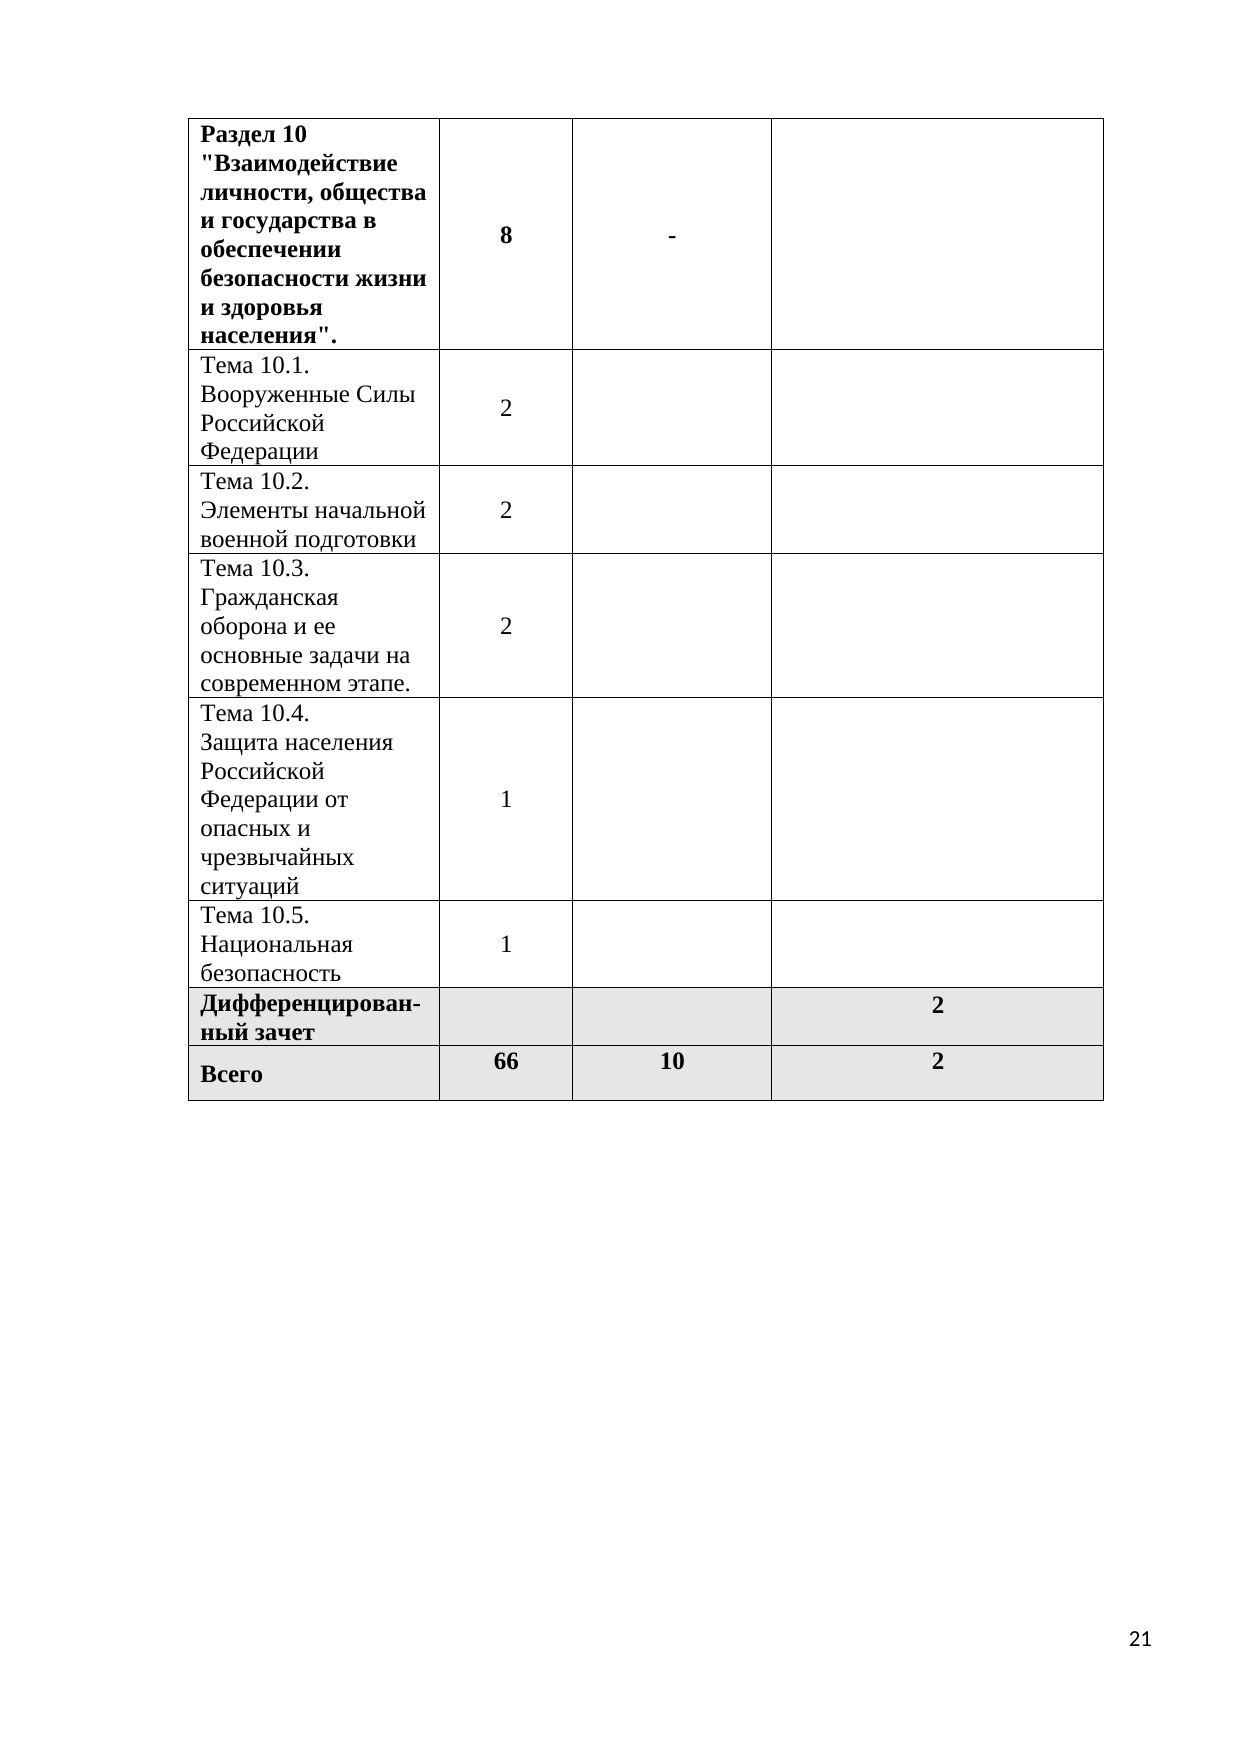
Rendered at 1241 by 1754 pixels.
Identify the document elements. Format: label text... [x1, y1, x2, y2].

table_cell [772, 554, 1103, 697]
table_cell 1 [440, 698, 572, 899]
table_cell [772, 350, 1103, 465]
table_cell [772, 466, 1103, 552]
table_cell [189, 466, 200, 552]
table_cell [772, 119, 1103, 349]
table_cell 2 [440, 466, 572, 552]
table_cell 10 [573, 1046, 771, 1100]
table_cell [573, 901, 771, 987]
table_cell [772, 901, 1103, 987]
table_cell - [573, 119, 771, 349]
table_cell Тема 10.3. Гражданская оборона и ее основные задачи на современном этапе. [189, 554, 439, 697]
table_cell Тема 10.4. Защита населения Российской Федерации от опасных и чрезвычайных ситуаций [189, 698, 439, 899]
table_cell 2 [772, 988, 1103, 1045]
table_cell Тема 10.2. Элементы начальной военной подготовки [310, 466, 439, 552]
table_cell 8 [440, 119, 572, 349]
table_cell 1 [440, 901, 572, 987]
table_cell [573, 988, 771, 1045]
table_cell [440, 988, 572, 1045]
table_cell Всего [189, 1046, 439, 1100]
table_cell 2 [772, 1046, 1103, 1100]
table_cell 66 [440, 1046, 572, 1100]
table_cell [573, 466, 771, 552]
table_cell Тема 10.5. Национальная безопасность [310, 901, 439, 987]
table_cell [573, 554, 771, 697]
table_cell [573, 698, 771, 899]
table_cell Тема 10.1. Вооруженные Силы Российской Федерации [310, 350, 439, 465]
table_cell [772, 698, 1103, 899]
table_cell Раздел 10 "Взаимодействие личности, общества и государства в обеспечении безопасности жизни и здоровья населения". [307, 119, 439, 349]
table_cell Дифференцирован- ный зачет [189, 988, 439, 1045]
table_cell 2 [440, 350, 572, 465]
table_cell [573, 350, 771, 465]
table_cell 2 [440, 554, 572, 697]
